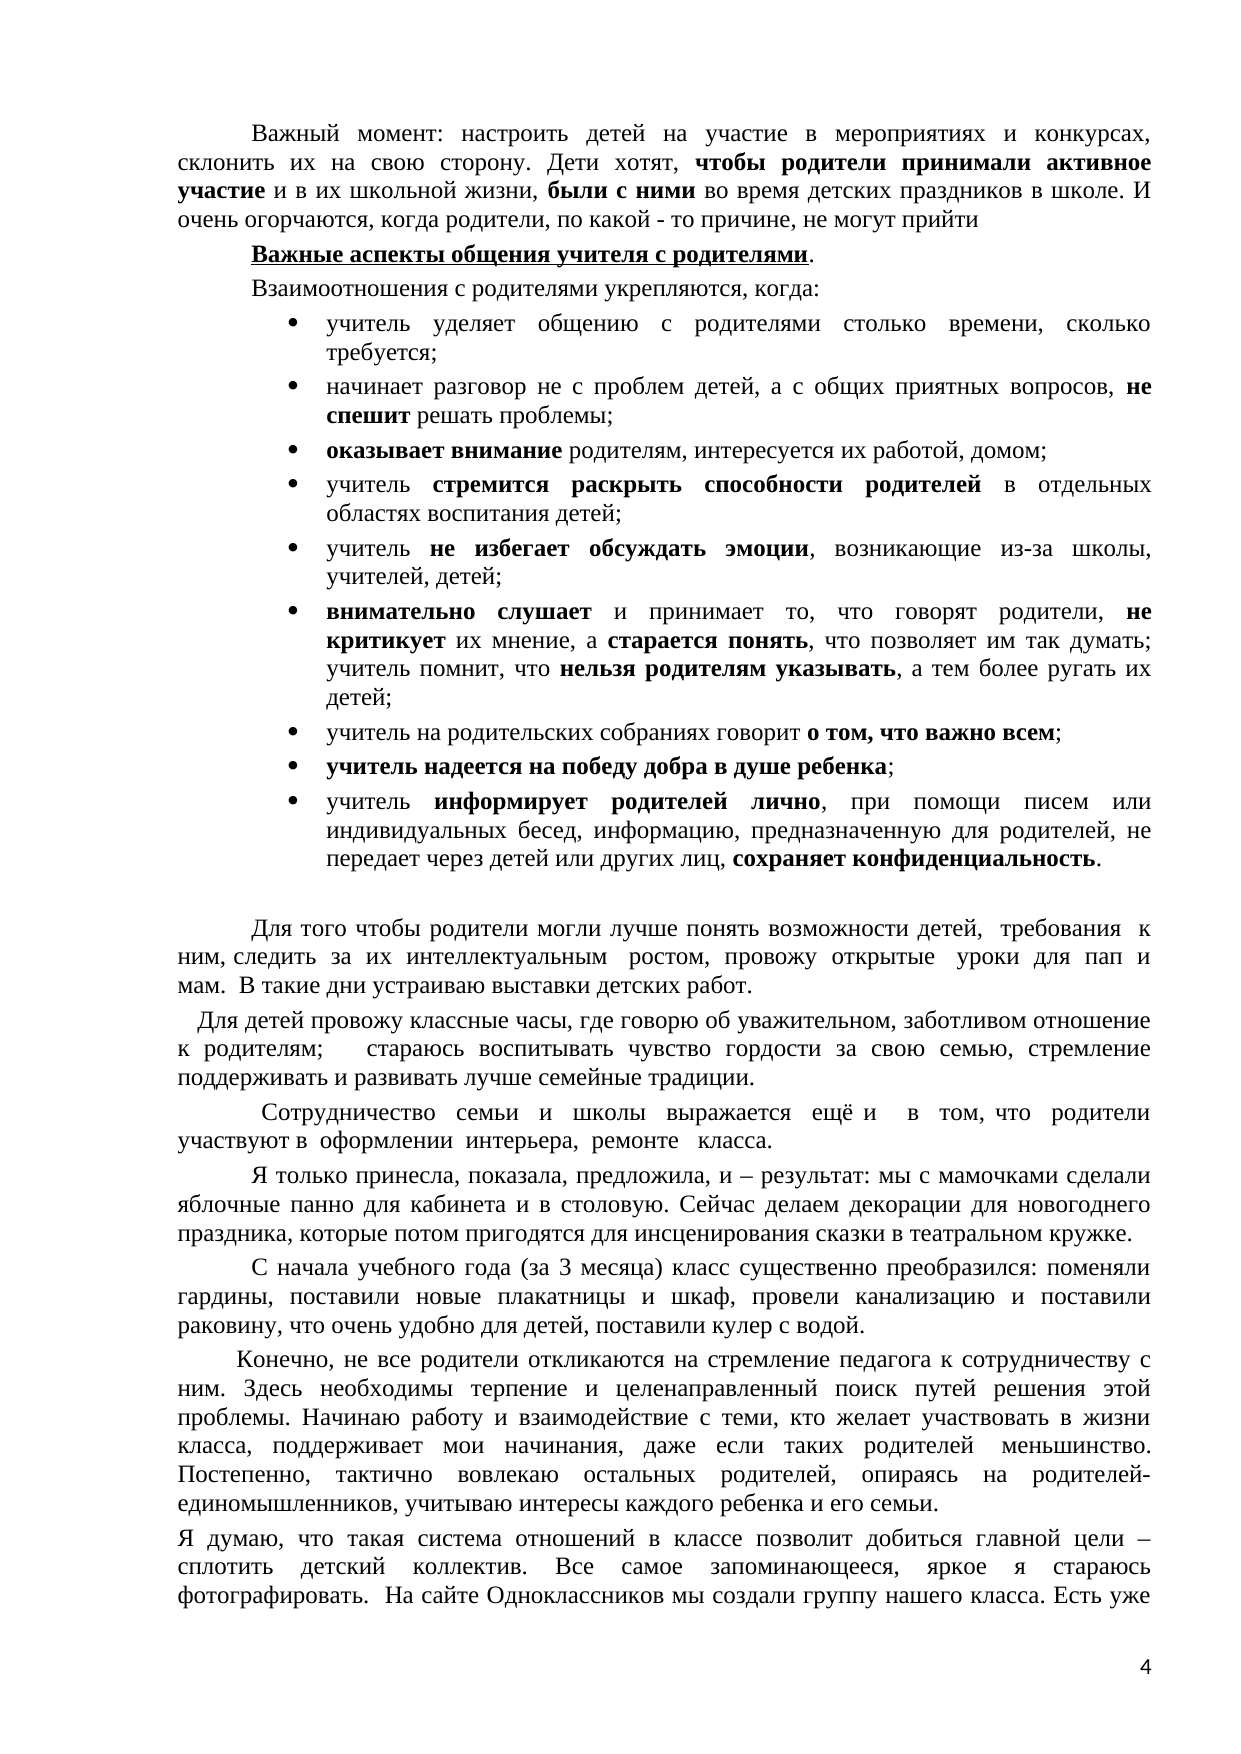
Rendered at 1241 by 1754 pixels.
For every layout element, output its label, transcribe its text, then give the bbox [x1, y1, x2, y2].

text Важный момент: настроить детей на участие в мероприятиях и конкурсах, склонить их на свою сторону. Дети хотят, чтобы родители принимали активное участие и в их школьной жизни, были с ними во время детских праздников в школе. И очень огорчаются, когда родители, по какой - то причине, не могут прийти [177, 118, 1152, 233]
list учитель на родительских собраниях говорит о том, что важно всем; [288, 717, 1152, 746]
list учитель надеется на победу добра в душе ребенка; [288, 751, 1152, 780]
list начинает разговор не с проблем детей, а с общих приятных вопросов, не спешит решать проблемы; [288, 371, 1152, 429]
text Важные аспекты общения учителя с родителями. [177, 239, 1152, 268]
text Сотрудничество семьи и школы выражается ещё и в том, что родители участвуют в оформлении интерьера, ремонте класса. [177, 1097, 1152, 1154]
list учитель уделяет общению с родителями столько времени, сколько требуется; [288, 308, 1152, 366]
text Конечно, не все родители откликаются на стремление педагога к сотрудничеству с ним. Здесь необходимы терпение и целенаправленный поиск путей решения этой проблемы. Начинаю работу и взаимодействие с теми, кто желает участвовать в жизни класса, поддерживает мои начинания, даже если таких родителей меньшинство. Постепенно, тактично вовлекаю остальных родителей, опираясь на родителей-единомышленников, учитываю интересы каждого ребенка и его семьи. [177, 1344, 1152, 1517]
text Для того чтобы родители могли лучше понять возможности детей, требования к ним, следить за их интеллектуальным ростом, провожу открытые уроки для пап и мам. В такие дни устраиваю выставки детских работ. [177, 913, 1152, 999]
text Взаимоотношения с родителями укрепляются, когда: [177, 273, 1152, 302]
text Я только принесла, показала, предложила, и – результат: мы с мамочками сделали яблочные панно для кабинета и в столовую. Сейчас делаем декорации для новогоднего праздника, которые потом пригодятся для инсценирования сказки в театральном кружке. [177, 1160, 1152, 1246]
text С начала учебного года (за 3 месяца) класс существенно преобразился: поменяли гардины, поставили новые плакатницы и шкаф, провели канализацию и поставили раковину, что очень удобно для детей, поставили кулер с водой. [177, 1252, 1152, 1338]
list внимательно слушает и принимает то, что говорят родители, не критикует их мнение, а старается понять, что позволяет им так думать; учитель помнит, что нельзя родителям указывать, а тем более ругать их детей; [288, 596, 1152, 711]
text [177, 1523, 1152, 1609]
text Для детей провожу классные часы, где говорю об уважительном, заботливом отношение к родителям; стараюсь воспитывать чувство гордости за свою семью, стремление поддерживать и развивать лучше семейные традиции. [177, 1005, 1152, 1091]
list учитель не избегает обсуждать эмоции, возникающие из-за школы, учителей, детей; [288, 533, 1152, 590]
list учитель информирует родителей лично, при помощи писем или индивидуальных бесед, информацию, предназначенную для родителей, не передает через детей или других лиц, сохраняет конфиденциальность. [288, 786, 1152, 872]
list оказывает внимание родителям, интересуется их работой, домом; [288, 435, 1152, 463]
list учитель стремится раскрыть способности родителей в отдельных областях воспитания детей; [288, 469, 1152, 527]
